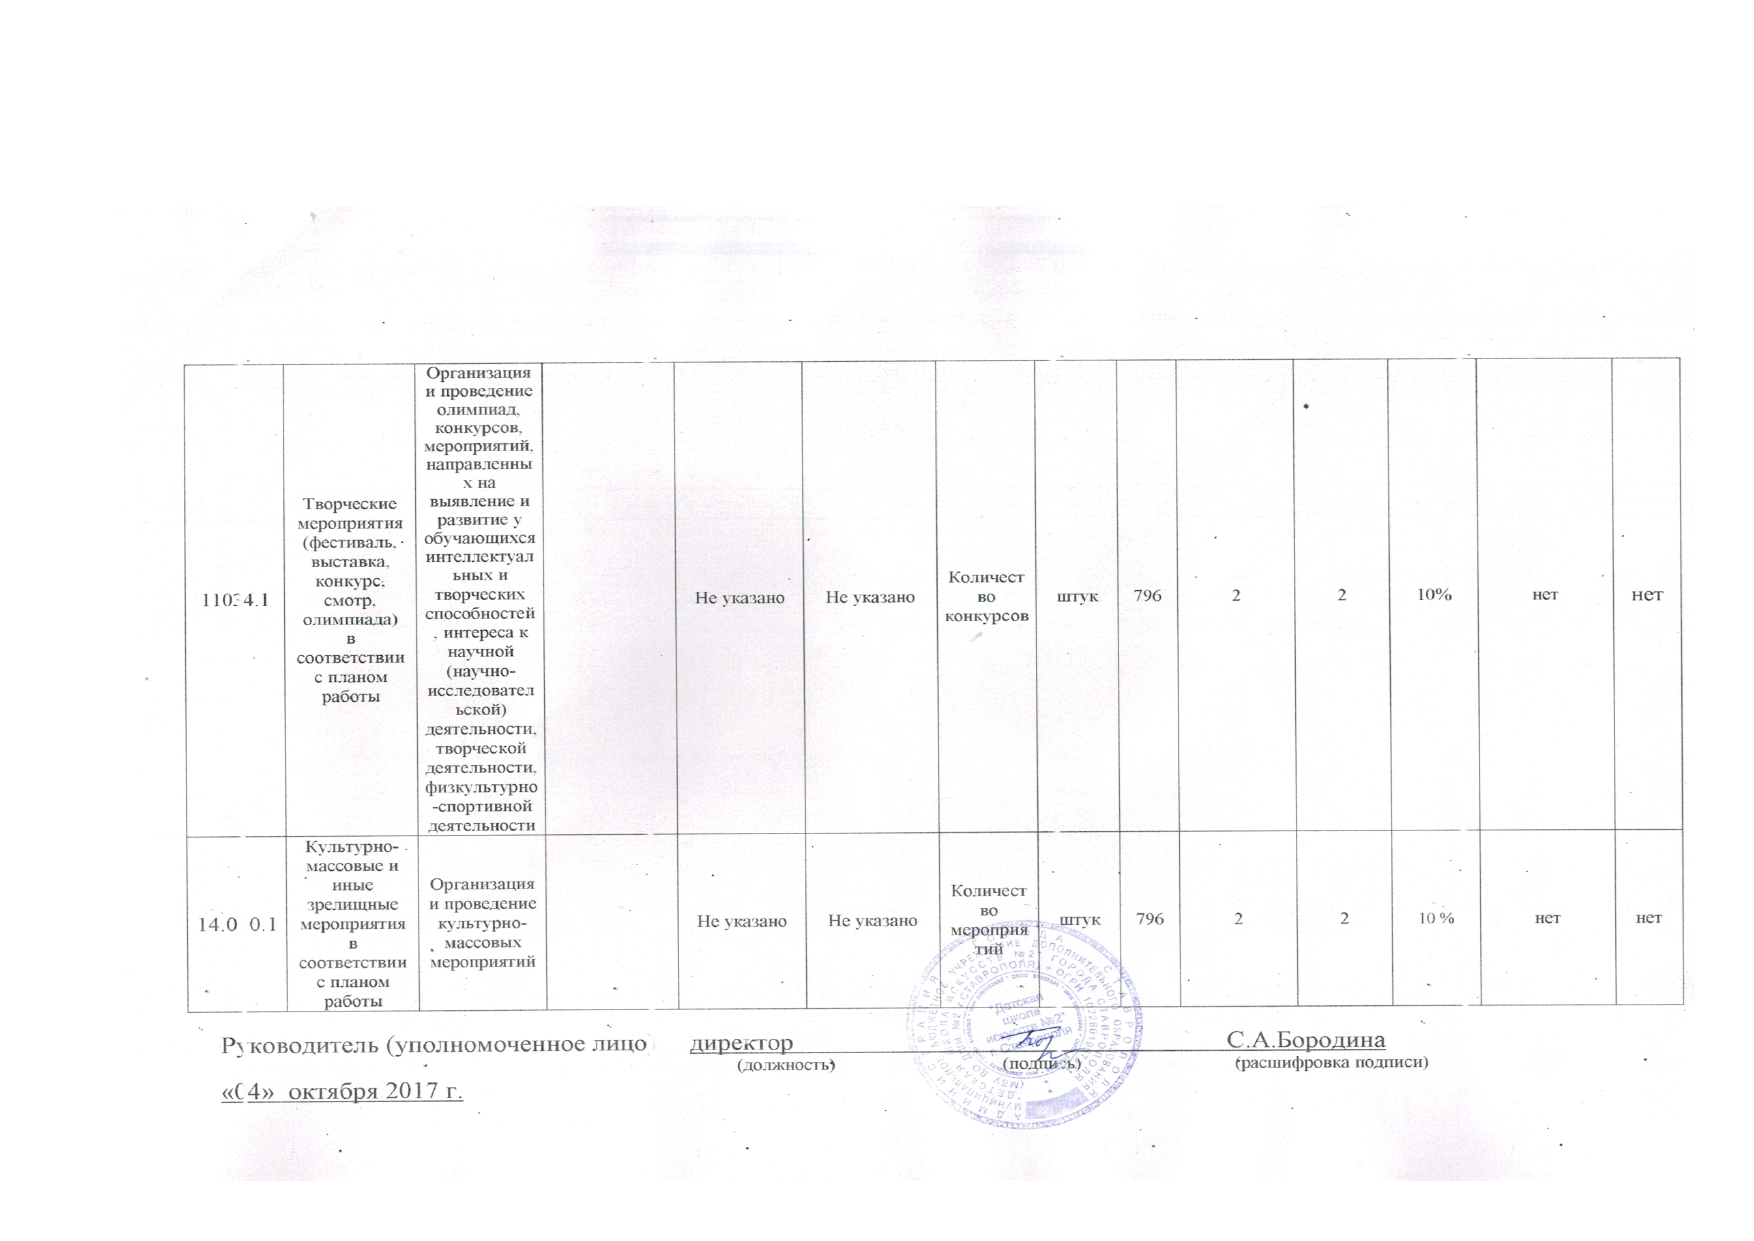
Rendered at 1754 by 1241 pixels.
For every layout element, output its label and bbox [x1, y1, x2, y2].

picture [118, 206, 1696, 1181]
